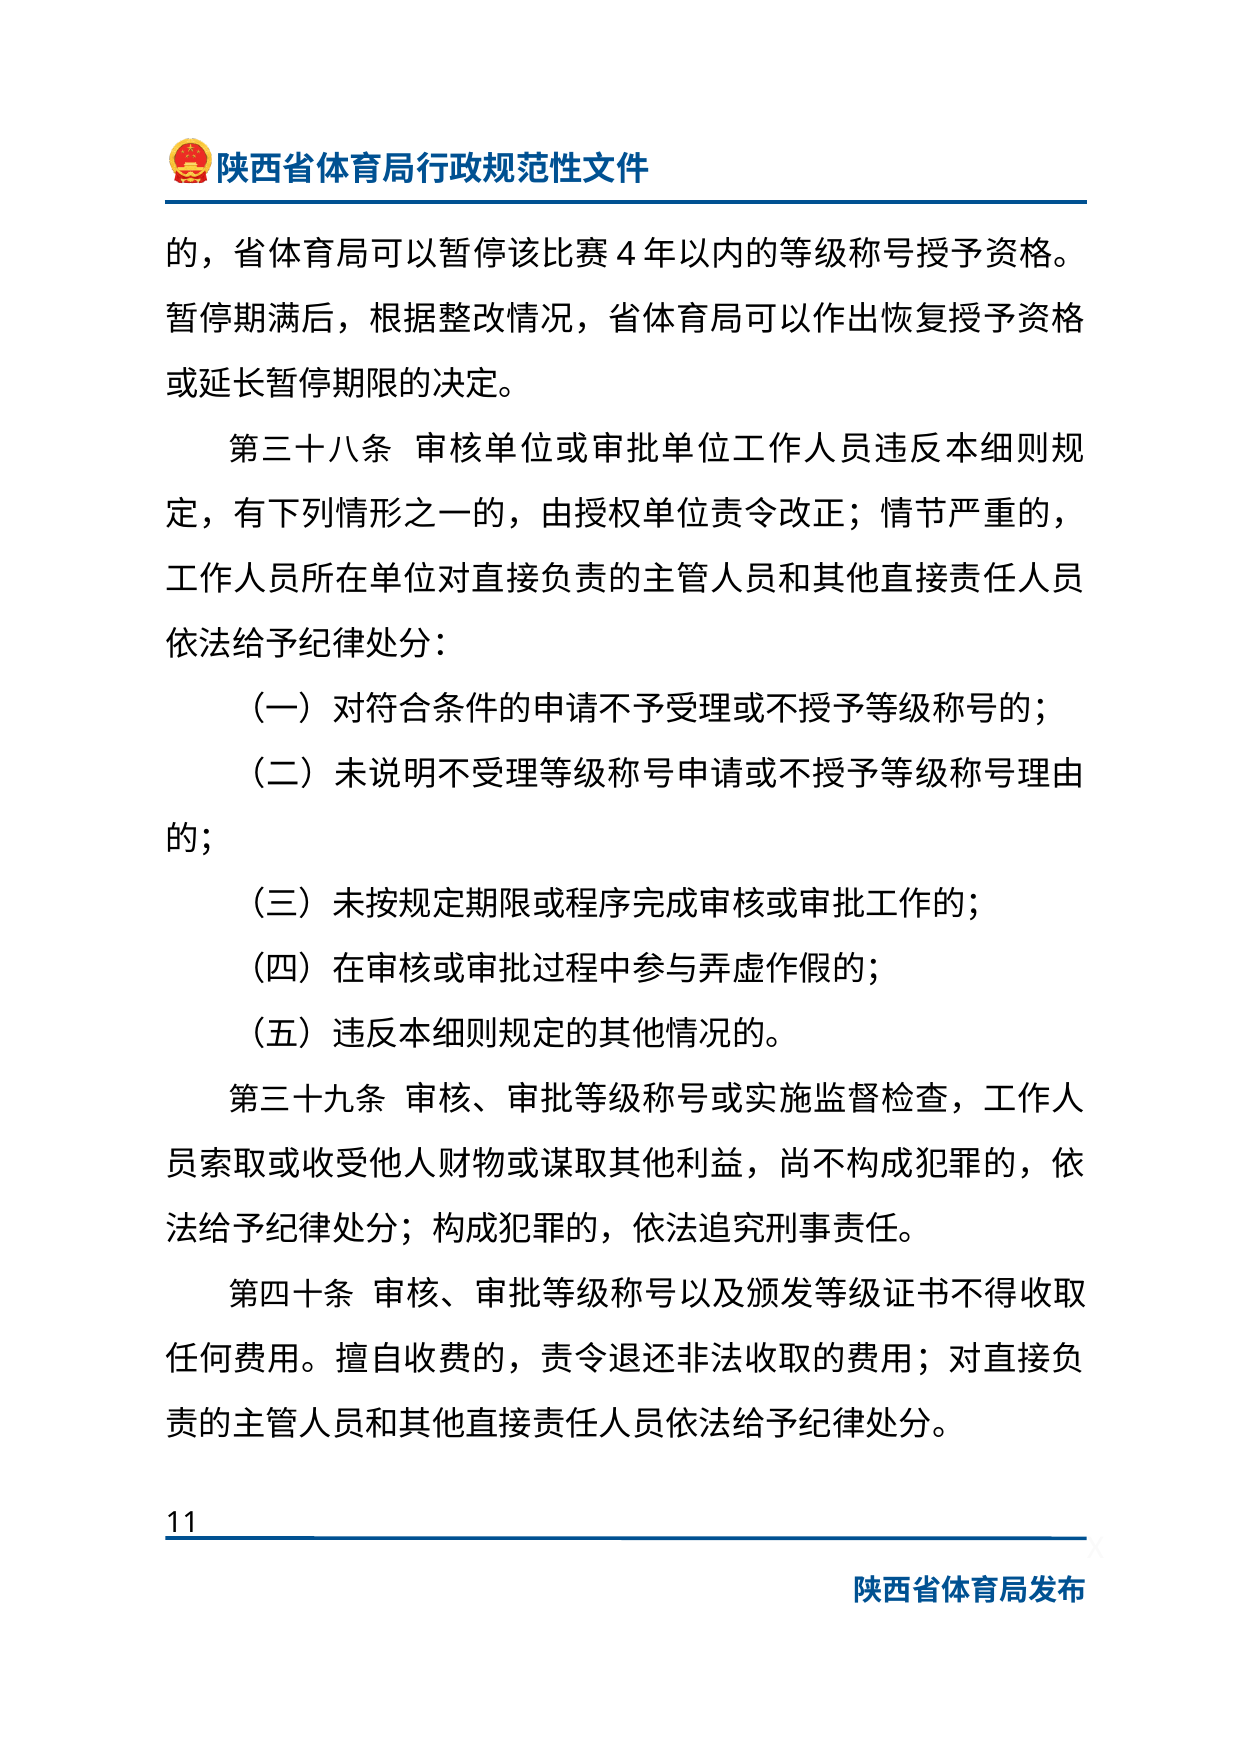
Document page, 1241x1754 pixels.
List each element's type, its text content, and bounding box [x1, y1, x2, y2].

text 第三十七条 市级体育行政部门应当加强对其主办比赛的组织和管理。因其主办比赛的竞赛规程规则、竞赛组织等原因造成等级称号审批问题的，省体育局责成其进行整改，情节严重的，省体育局可以暂停该比赛4年以内的等级称号授予资格。暂停期满后，根据整改情况，省体育局可以作出恢复授予资格或延长暂停期限的决定。 [165, 219, 1087, 414]
text （二）未说明不受理等级称号申请或不授予等级称号理由的； [165, 739, 1087, 869]
text 第四十条 审核、审批等级称号以及颁发等级证书不得收取任何费用。擅自收费的，责令退还非法收取的费用；对直接负责的主管人员和其他直接责任人员依法给予纪律处分。 [165, 1259, 1087, 1454]
text 第三十九条 审核、审批等级称号或实施监督检查，工作人员索取或收受他人财物或谋取其他利益，尚不构成犯罪的，依法给予纪律处分；构成犯罪的，依法追究刑事责任。 [165, 1064, 1087, 1259]
text 第三十八条 审核单位或审批单位工作人员违反本细则规定，有下列情形之一的，由授权单位责令改正；情节严重的，工作人员所在单位对直接负责的主管人员和其他直接责任人员依法给予纪律处分： [165, 414, 1087, 674]
text （四）在审核或审批过程中参与弄虚作假的； [165, 934, 1087, 999]
text （三）未按规定期限或程序完成审核或审批工作的； [165, 869, 1087, 934]
picture [165, 136, 216, 187]
text （五）违反本细则规定的其他情况的。 [165, 999, 1087, 1064]
text （一）对符合条件的申请不予受理或不授予等级称号的； [165, 674, 1087, 739]
